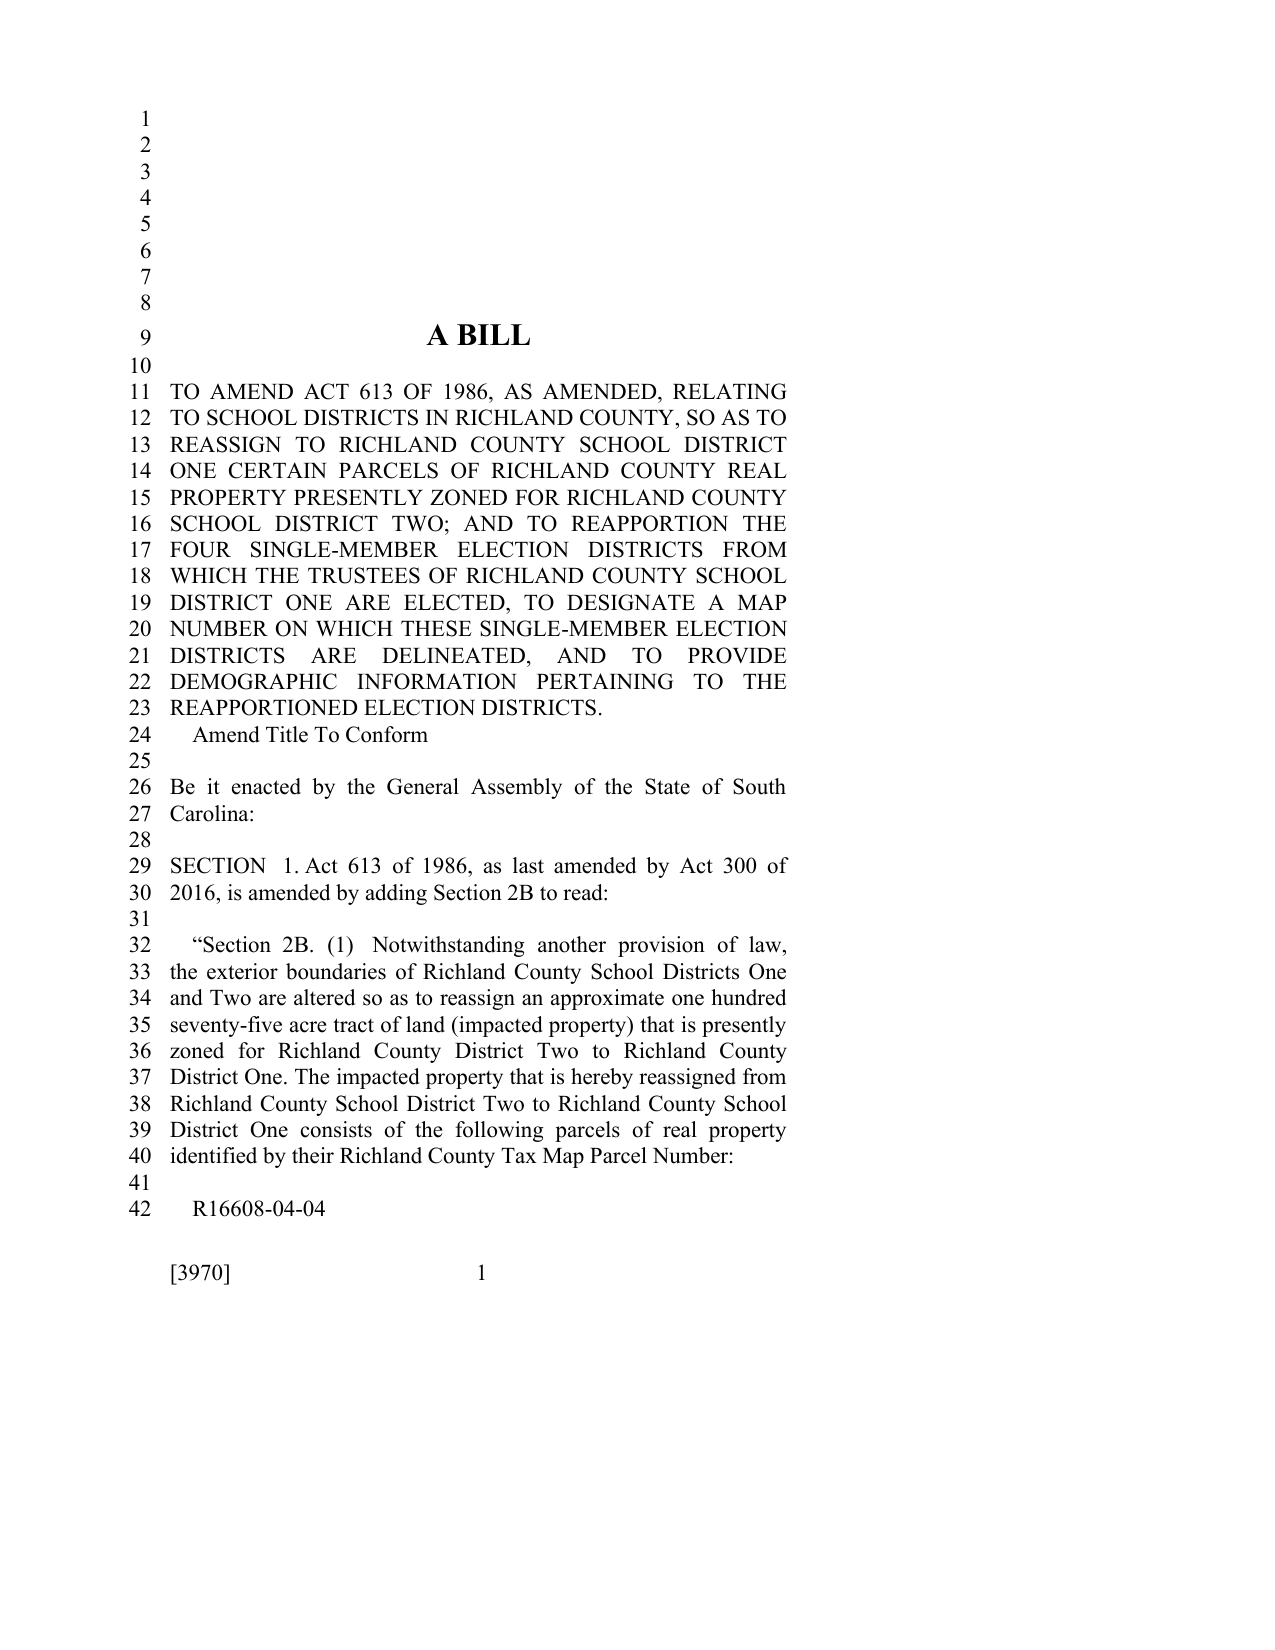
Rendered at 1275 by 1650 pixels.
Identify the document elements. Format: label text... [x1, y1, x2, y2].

text Amend Title To Conform [169, 721, 787, 747]
text “Section 2B. (1) Notwithstanding another provision of law, the exterior boundaries of Richland County School Districts One and Two are altered so as to reassign an approximate one hundred seventy-five acre tract of land (impacted property) that is presently zoned for Richland County District Two to Richland County District One. The impacted property that is hereby reassigned from Richland County School District Two to Richland County School District One consists of the following parcels of real property identified by their Richland County Tax Map Parcel Number: [169, 932, 787, 1169]
text R16608-04-04 [169, 1195, 787, 1221]
text A BILL [169, 316, 787, 352]
text TO AMEND ACT 613 OF 1986, AS AMENDED, RELATING TO SCHOOL DISTRICTS IN RICHLAND COUNTY, SO AS TO REASSIGN TO RICHLAND COUNTY SCHOOL DISTRICT ONE CERTAIN PARCELS OF RICHLAND COUNTY REAL PROPERTY PRESENTLY ZONED FOR RICHLAND COUNTY SCHOOL DISTRICT TWO; AND TO REAPPORTION THE FOUR SINGLE-MEMBER ELECTION DISTRICTS FROM WHICH THE TRUSTEES OF RICHLAND COUNTY SCHOOL DISTRICT ONE ARE ELECTED, TO DESIGNATE A MAP NUMBER ON WHICH THESE SINGLE-MEMBER ELECTION DISTRICTS ARE DELINEATED, AND TO PROVIDE DEMOGRAPHIC INFORMATION PERTAINING TO THE REAPPORTIONED ELECTION DISTRICTS. [169, 378, 787, 721]
text SECTION 1. Act 613 of 1986, as last amended by Act 300 of 2016, is amended by adding Section 2B to read: [169, 852, 787, 905]
text Be it enacted by the General Assembly of the State of South Carolina: [169, 773, 787, 826]
